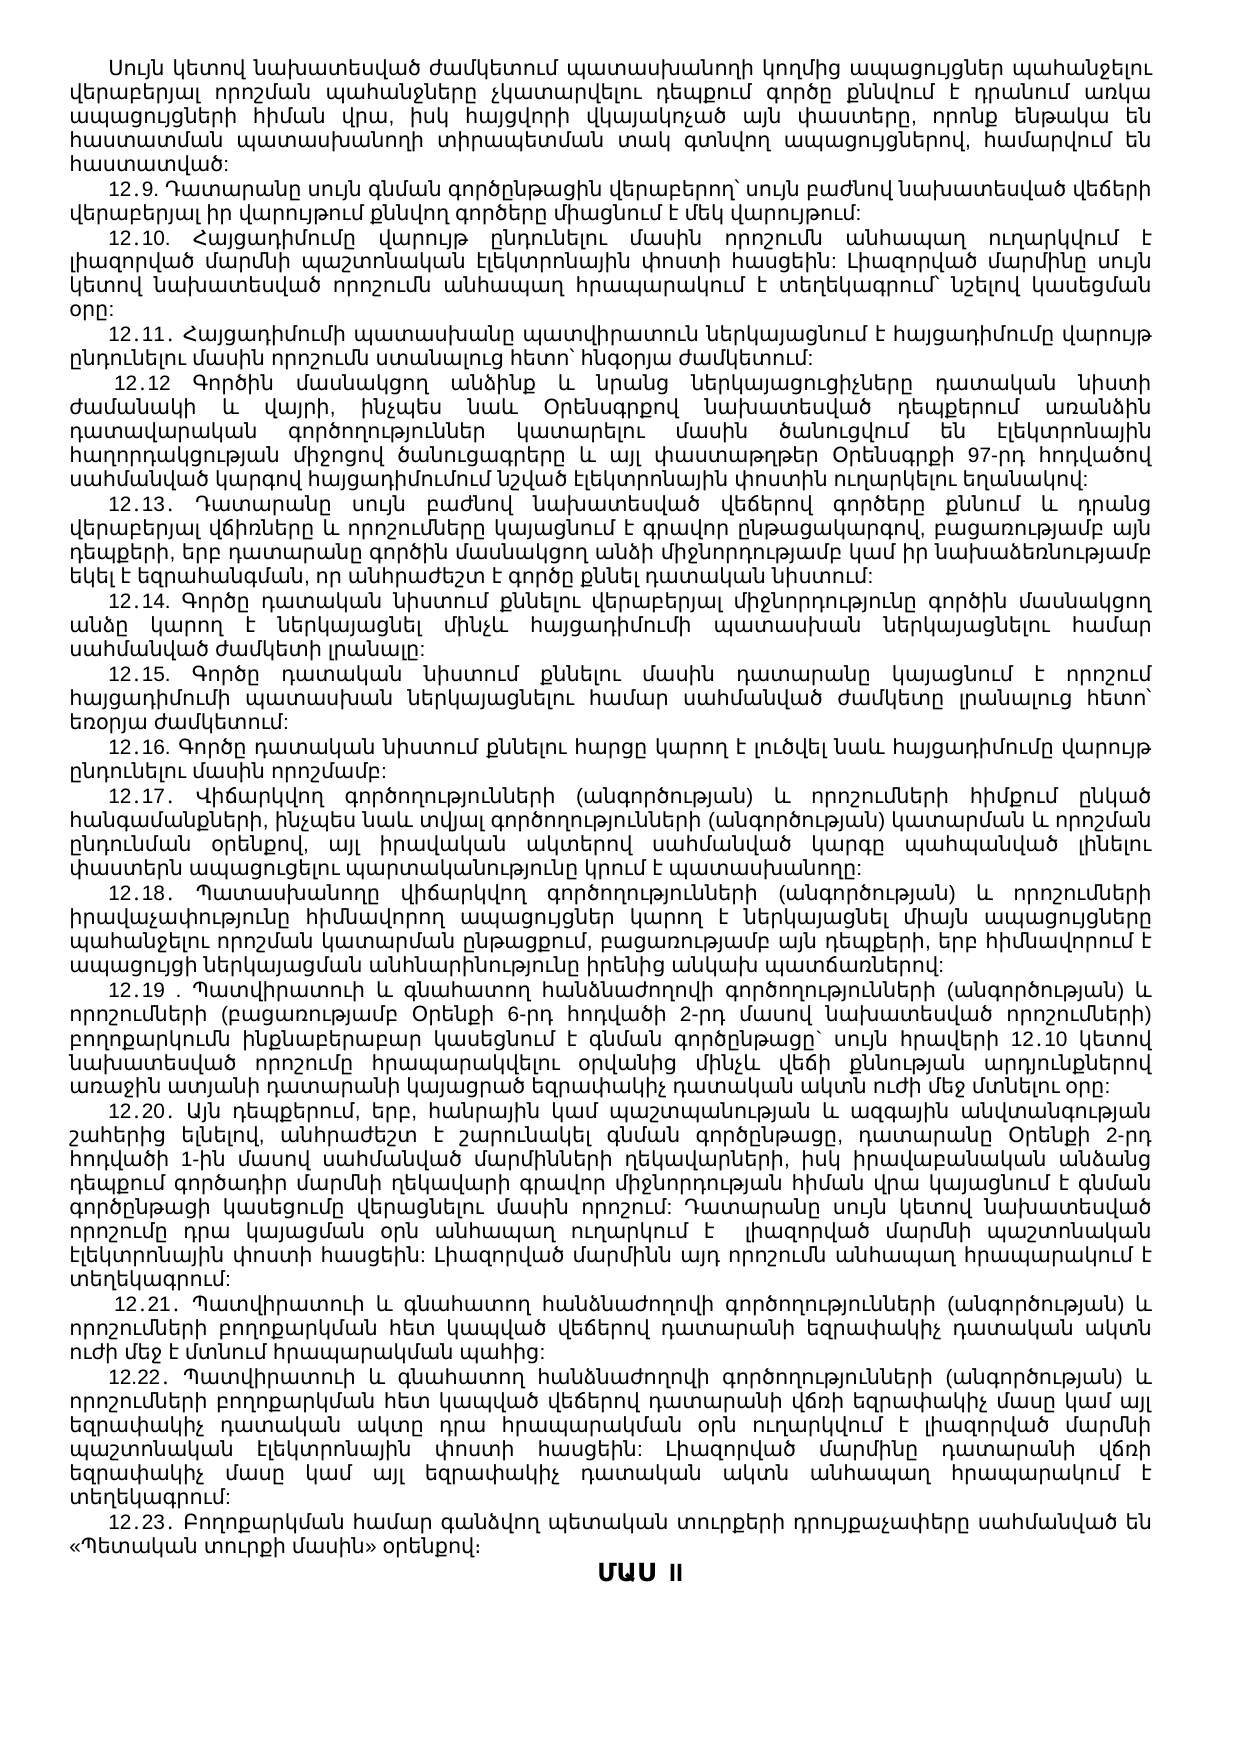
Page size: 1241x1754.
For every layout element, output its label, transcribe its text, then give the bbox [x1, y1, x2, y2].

text Սույն կետով նախատեսված ժամկետում պատասխանողի կողմից ապացույցներ պահանջելու վերաբերյալ որոշման պահանջները չկատարվելու դեպքում գործը քննվում է դրանում առկա ապացույցների հիման վրա, իսկ հայցվորի վկայակոչած այն փաստերը, որոնք ենթակա են հաստատման պատասխանողի տիրապետման տակ գտնվող ապացույցներով, համարվում են հաստատված: [69, 56, 1152, 175]
text 12․18․ Պատասխանողը վիճարկվող գործողությունների (անգործության) և որոշումների իրավաչափությունը հիմնավորող ապացույցներ կարող է ներկայացնել միայն ապացույցները պահանջելու որոշման կատարման ընթացքում, բացառությամբ այն դեպքերի, երբ հիմնավորում է ապացույցի ներկայացման անհնարինությունը իրենից անկախ պատճառներով: [69, 879, 1152, 976]
text 12․13․ Դատարանը սույն բաժնով նախատեսված վեճերով գործերը քննում և դրանց վերաբերյալ վճիռները և որոշումները կայացնում է գրավոր ընթացակարգով, բացառությամբ այն դեպքերի, երբ դատարանը գործին մասնակցող անձի միջնորդությամբ կամ իր նախաձեռնությամբ եկել է եզրահանգման, որ անհրաժեշտ է գործը քննել դատական նիստում: [69, 491, 1152, 588]
text 12․14. Գործը դատական նիստում քննելու վերաբերյալ միջնորդությունը գործին մասնակցող անձը կարող է ներկայացնել մինչև հայցադիմումի պատասխան ներկայացնելու համար սահմանված ժամկետի լրանալը: [69, 588, 1152, 661]
text 12.22․ Պատվիրատուի և գնահատող հանձնաժողովի գործողությունների (անգործության) և որոշումների բողոքարկման հետ կապված վեճերով դատարանի վճռի եզրափակիչ մասը կամ այլ եզրափակիչ դատական ակտը դրա հրապարակման օրն ուղարկվում է լիազորված մարմնի պաշտոնական էլեկտրոնային փոստի հասցեին: Լիազորված մարմինը դատարանի վճռի եզրափակիչ մասը կամ այլ եզրափակիչ դատական ակտն անհապաղ հրապարակում է տեղեկագրում: [69, 1364, 1152, 1509]
text 12․16. Գործը դատական նիստում քննելու հարցը կարող է լուծվել նաև հայցադիմումը վարույթ ընդունելու մասին որոշմամբ: [69, 734, 1152, 783]
text 12․11․ Հայցադիմումի պատասխանը պատվիրատուն ներկայացնում է հայցադիմումը վարույթ ընդունելու մասին որոշումն ստանալուց հետո՝ հնգօրյա ժամկետում: [69, 321, 1152, 370]
text 12․9. Դատարանը սույն գնման գործընթացին վերաբերող՝ սույն բաժնով նախատեսված վեճերի վերաբերյալ իր վարույթում քննվող գործերը միացնում է մեկ վարույթում: [69, 175, 1152, 224]
text 12․12 Գործին մասնակցող անձինք և նրանց ներկայացուցիչները դատական նիստի ժամանակի և վայրի, ինչպես նաև Օրենսգրքով նախատեսված դեպքերում առանձին դատավարական գործողություններ կատարելու մասին ծանուցվում են էլեկտրոնային հաղորդակցության միջոցով ծանուցագրերը և այլ փաստաթղթեր Օրենսգրքի 97-րդ հոդվածով սահմանված կարգով հայցադիմումում նշված էլեկտրոնային փոստին ուղարկելու եղանակով: [69, 370, 1152, 491]
text 12․20․ Այն դեպքերում, երբ, հանրային կամ պաշտպանության և ազգային անվտանգության շահերից ելնելով, անհրաժեշտ է շարունակել գնման գործընթացը, դատարանը Օրենքի 2-րդ հոդվածի 1-ին մասով սահմանված մարմինների ղեկավարների, իսկ իրավաբանական անձանց դեպքում գործադիր մարմնի ղեկավարի գրավոր միջնորդության հիման վրա կայացնում է գնման գործընթացի կասեցումը վերացնելու մասին որոշում: Դատարանը սույն կետով նախատեսված որոշումը դրա կայացման օրն անհապաղ ուղարկում է լիազորված մարմնի պաշտոնական էլեկտրոնային փոստի հասցեին: Լիազորված մարմինն այդ որոշումն անհապաղ հրապարակում է տեղեկագրում: [69, 1098, 1152, 1291]
text ՄԱՍ II [69, 1558, 1152, 1586]
text 12․21․ Պատվիրատուի և գնահատող հանձնաժողովի գործողությունների (անգործության) և որոշումների բողոքարկման հետ կապված վեճերով դատարանի եզրափակիչ դատական ակտն ուժի մեջ է մտնում հրապարակման պահից: [69, 1291, 1152, 1364]
text 12․23․ Բողոքարկման համար գանձվող պետական տուրքերի դրույքաչափերը սահմանված են «Պետական տուրքի մասին» օրենքով։ [69, 1509, 1152, 1558]
text 12․17․ Վիճարկվող գործողությունների (անգործության) և որոշումների հիմքում ընկած հանգամանքների, ինչպես նաև տվյալ գործողությունների (անգործության) կատարման և որոշման ընդունման օրենքով, այլ իրավական ակտերով սահմանված կարգը պահպանված լինելու փաստերն ապացուցելու պարտականությունը կրում է պատասխանողը: [69, 783, 1152, 879]
text 12․19 . Պատվիրատուի և գնահատող հանձնաժողովի գործողությունների (անգործության) և որոշումների (բացառությամբ Օրենքի 6-րդ հոդվածի 2-րդ մասով նախատեսված որոշումների) բողոքարկումն ինքնաբերաբար կասեցնում է գնման գործընթացը` սույն հրավերի 12․10 կետով նախատեսված որոշումը հրապարակվելու օրվանից մինչև վեճի քննության արդյունքներով առաջին ատյանի դատարանի կայացրած եզրափակիչ դատական ակտն ուժի մեջ մտնելու օրը: [69, 976, 1152, 1098]
text 12․15. Գործը դատական նիստում քննելու մասին դատարանը կայացնում է որոշում հայցադիմումի պատասխան ներկայացնելու համար սահմանված ժամկետը լրանալուց հետո՝ եռօրյա ժամկետում: [69, 661, 1152, 734]
text 12․10. Հայցադիմումը վարույթ ընդունելու մասին որոշումն անհապաղ ուղարկվում է լիազորված մարմնի պաշտոնական էլեկտրոնային փոստի հասցեին: Լիազորված մարմինը սույն կետով նախատեսված որոշումն անհապաղ հրապարակում է տեղեկագրում՝ նշելով կասեցման օրը: [69, 224, 1152, 321]
